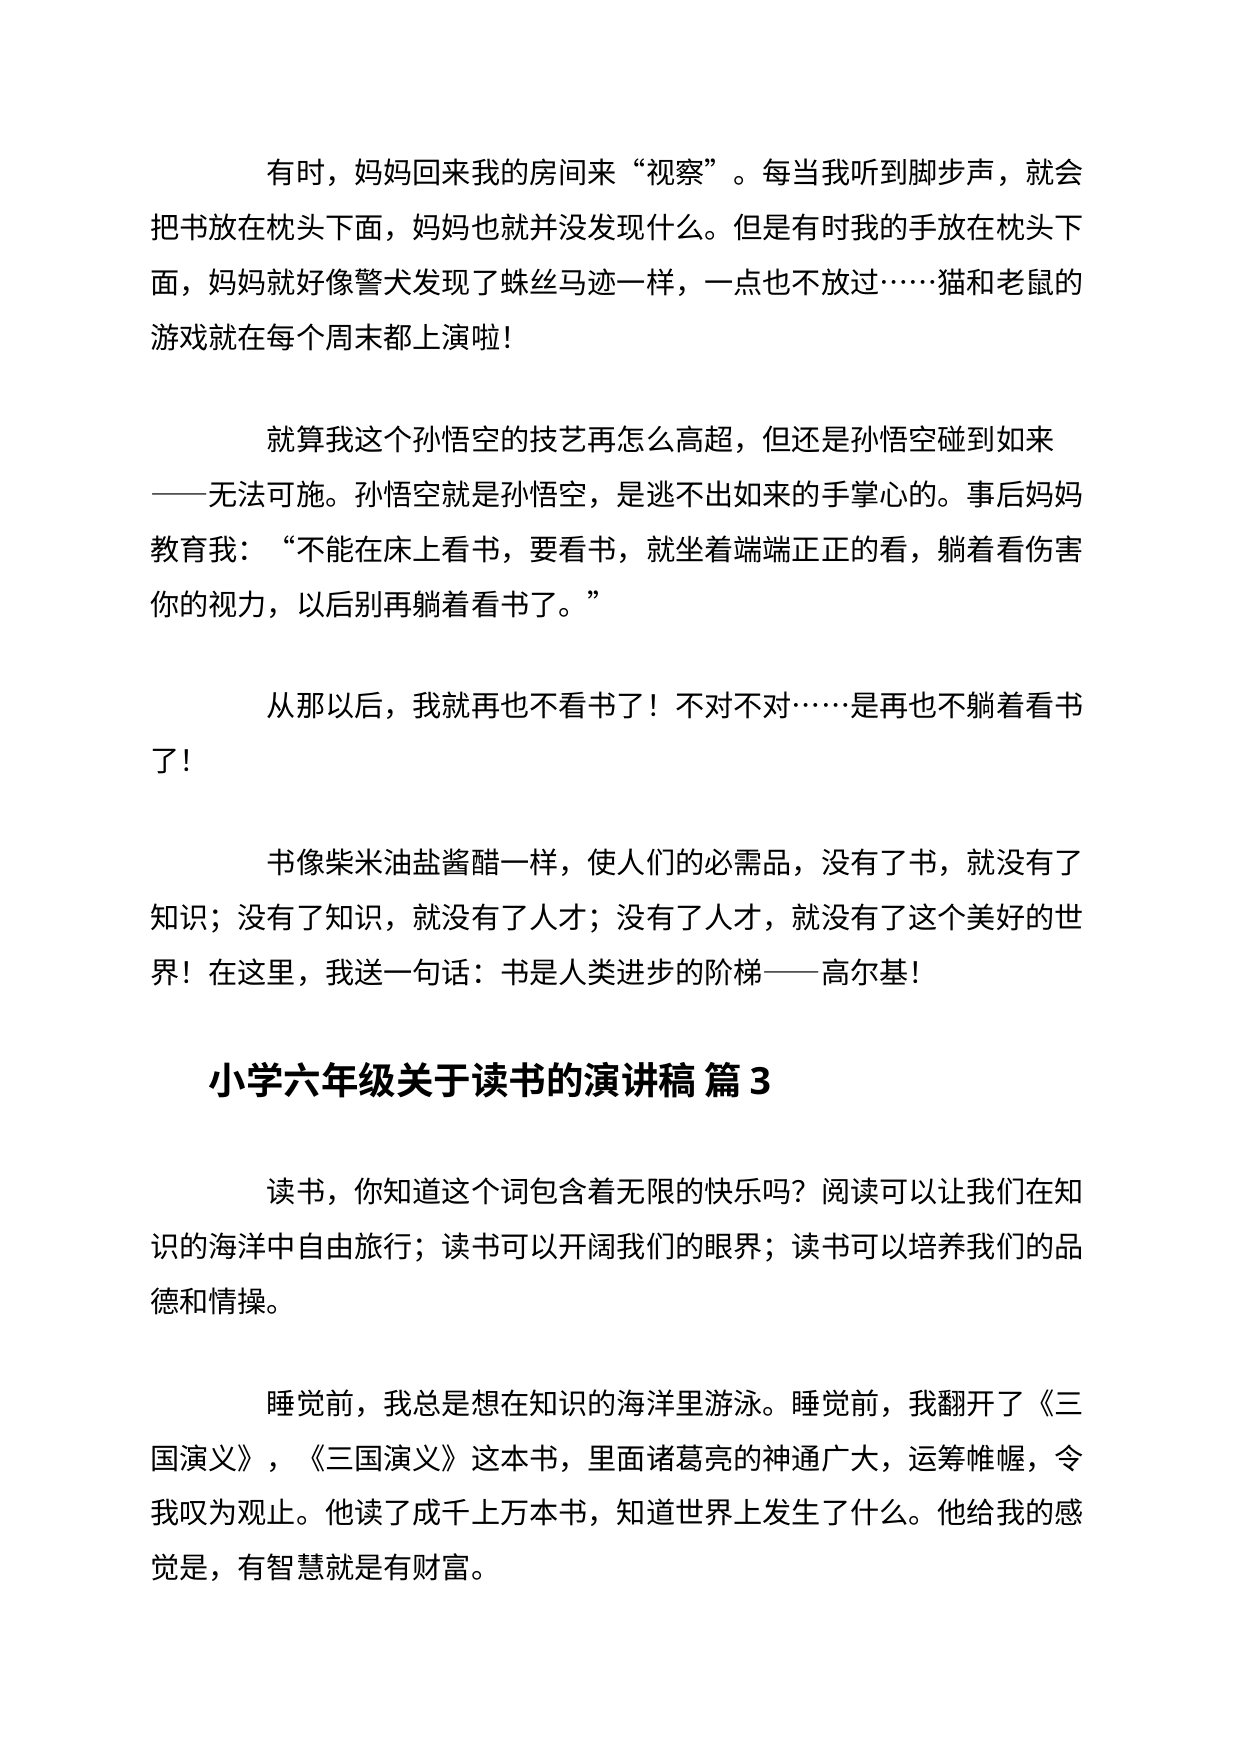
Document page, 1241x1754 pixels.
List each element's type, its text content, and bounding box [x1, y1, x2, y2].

text 就算我这个孙悟空的技艺再怎么高超，但还是孙悟空碰到如来——无法可施。孙悟空就是孙悟空，是逃不出如来的手掌心的。事后妈妈教育我：“不能在床上看书，要看书，就坐着端端正正的看，躺着看伤害你的视力，以后别再躺着看书了。” [150, 416, 1090, 623]
text 从那以后，我就再也不看书了！不对不对……是再也不躺着看书了！ [150, 683, 1090, 780]
text 书像柴米油盐酱醋一样，使人们的必需品，没有了书，就没有了知识；没有了知识，就没有了人才；没有了人才，就没有了这个美好的世界！在这里，我送一句话：书是人类进步的阶梯——高尔基！ [150, 839, 1090, 992]
text 读书，你知道这个词包含着无限的快乐吗？阅读可以让我们在知识的海洋中自由旅行；读书可以开阔我们的眼界；读书可以培养我们的品德和情操。 [150, 1169, 1090, 1321]
text 睡觉前，我总是想在知识的海洋里游泳。睡觉前，我翻开了《三国演义》，《三国演义》这本书，里面诸葛亮的神通广大，运筹帷幄，令我叹为观止。他读了成千上万本书，知道世界上发生了什么。他给我的感觉是，有智慧就是有财富。 [150, 1380, 1090, 1587]
text 小学六年级关于读书的演讲稿 篇3 [150, 1051, 1090, 1106]
text 有时，妈妈回来我的房间来“视察”。每当我听到脚步声，就会把书放在枕头下面，妈妈也就并没发现什么。但是有时我的手放在枕头下面，妈妈就好像警犬发现了蛛丝马迹一样，一点也不放过……猫和老鼠的游戏就在每个周末都上演啦！ [150, 150, 1090, 357]
